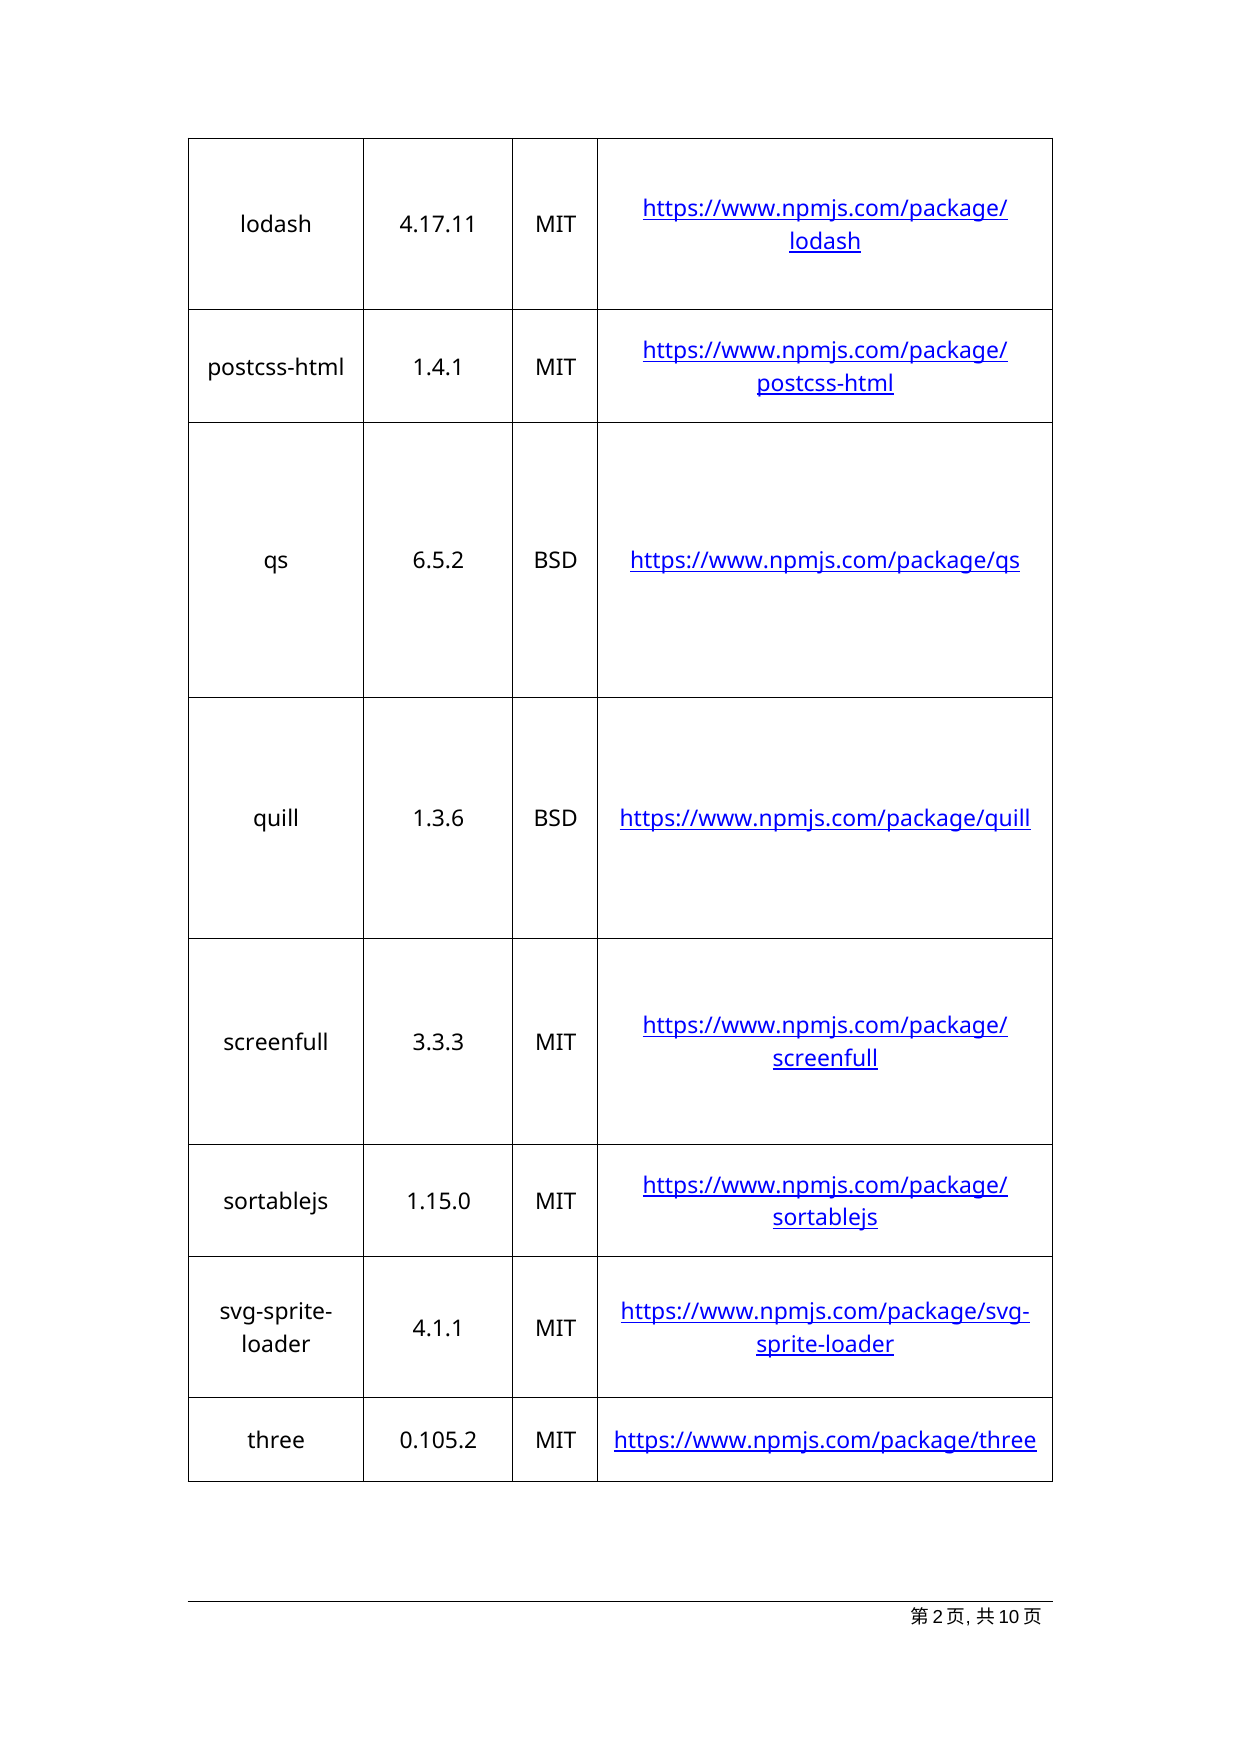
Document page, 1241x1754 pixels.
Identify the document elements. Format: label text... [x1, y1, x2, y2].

table_cell BSD [513, 698, 597, 937]
table_cell https://www.npmjs.com/package/qs [598, 423, 1052, 697]
table_cell https://www.npmjs.com/package/postcss-html [598, 310, 1052, 422]
table_cell 1.15.0 [364, 1145, 512, 1256]
table_cell https://www.npmjs.com/package/three [598, 1398, 1052, 1481]
table_cell quill [189, 698, 363, 937]
table_cell 4.17.11 [364, 139, 512, 309]
table_cell https://www.npmjs.com/package/screenfull [598, 939, 1052, 1144]
table_cell 6.5.2 [364, 423, 512, 697]
table_cell MIT [513, 939, 597, 1144]
table_cell lodash [189, 139, 363, 309]
table_cell sortablejs [189, 1145, 363, 1256]
table_cell qs [189, 423, 363, 697]
table_cell https://www.npmjs.com/package/sortablejs [598, 1145, 1052, 1256]
table_cell https://www.npmjs.com/package/svg-sprite-loader [598, 1257, 1052, 1397]
table_cell MIT [513, 1145, 597, 1256]
table_cell MIT [513, 310, 597, 422]
table_cell https://www.npmjs.com/package/lodash [598, 139, 1052, 309]
table_cell 4.1.1 [364, 1257, 512, 1397]
table_cell svg-sprite-loader [189, 1257, 363, 1397]
table_cell MIT [513, 1257, 597, 1397]
table_cell 1.3.6 [364, 698, 512, 937]
table_cell three [189, 1398, 363, 1481]
table_cell screenfull [189, 939, 363, 1144]
table_cell 0.105.2 [364, 1398, 512, 1481]
table_cell postcss-html [189, 310, 363, 422]
table_cell https://www.npmjs.com/package/quill [598, 698, 1052, 937]
table_cell MIT [513, 139, 597, 309]
table_cell 1.4.1 [364, 310, 512, 422]
table_cell BSD [513, 423, 597, 697]
table_cell 3.3.3 [364, 939, 512, 1144]
table_cell MIT [513, 1398, 597, 1481]
